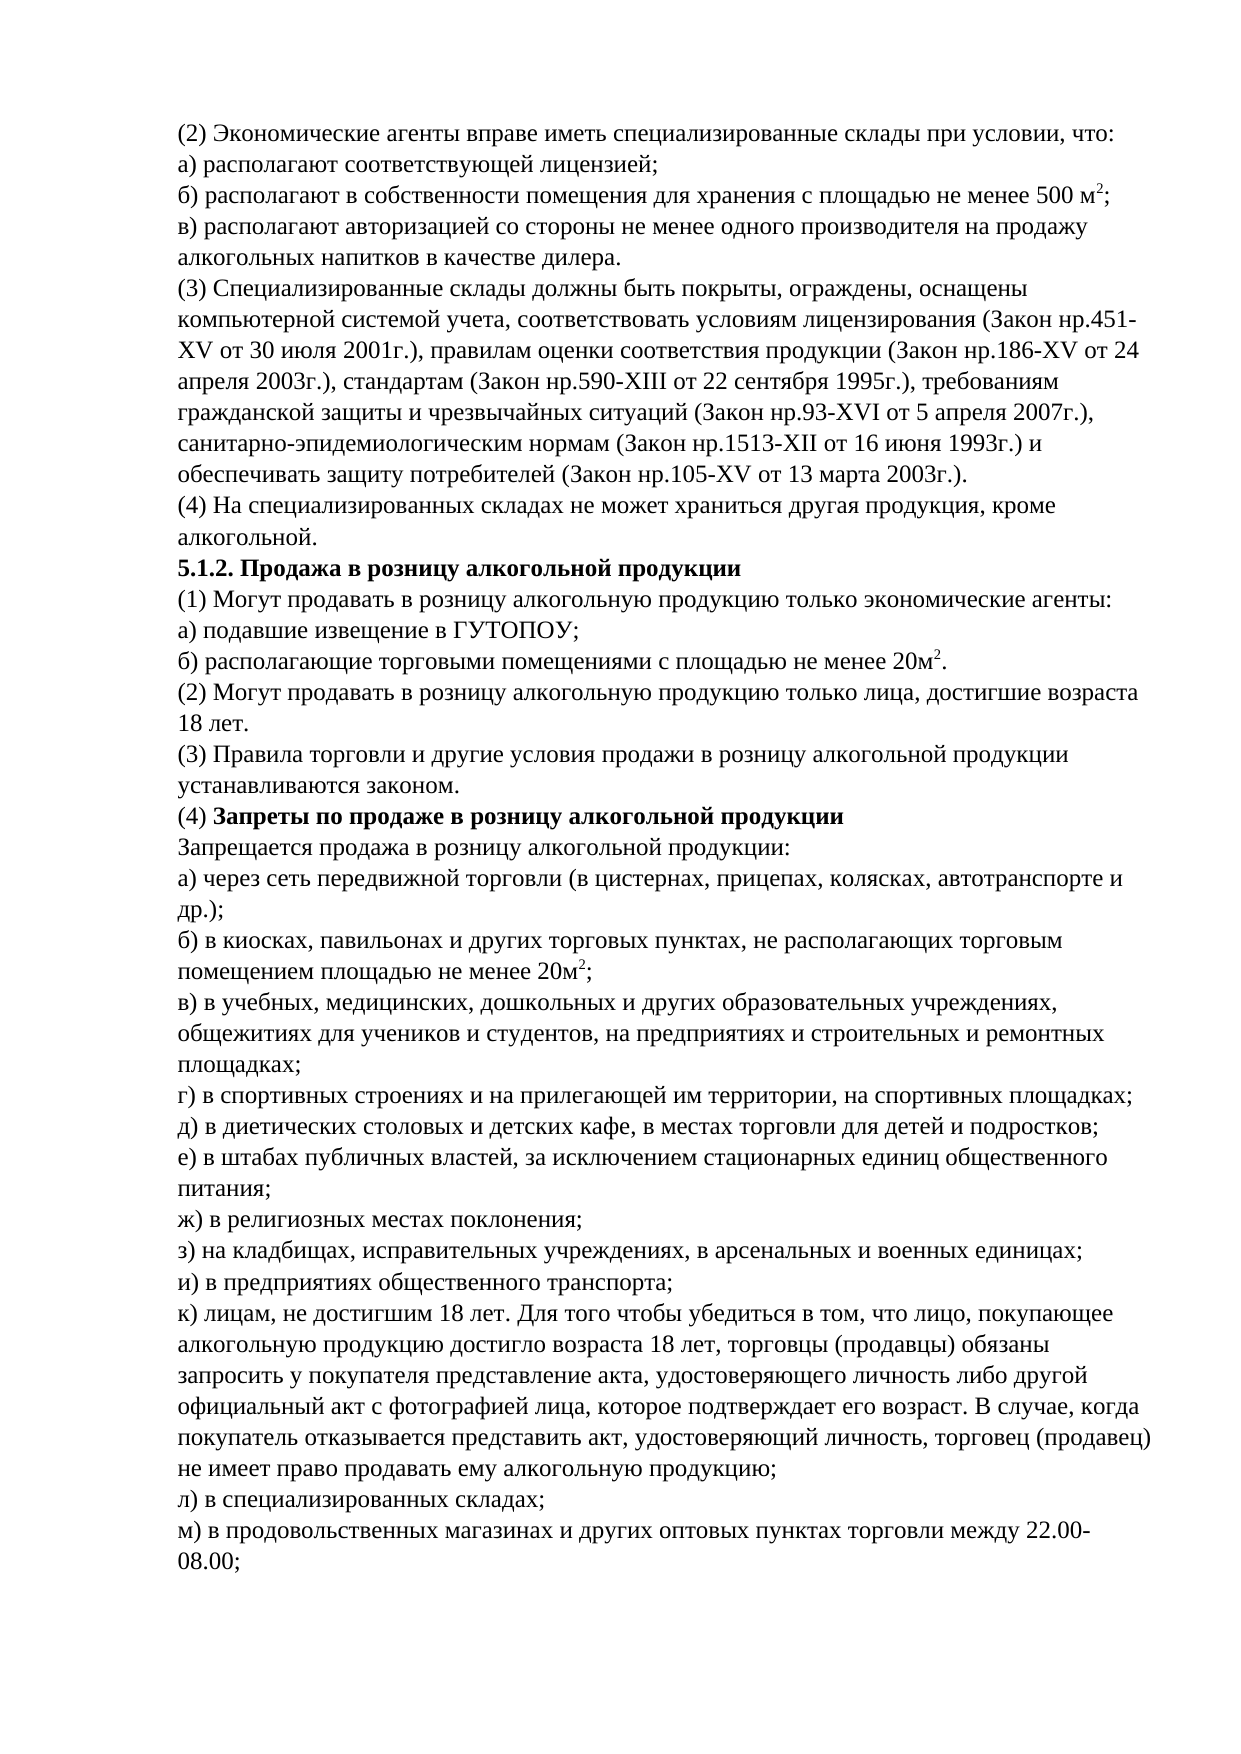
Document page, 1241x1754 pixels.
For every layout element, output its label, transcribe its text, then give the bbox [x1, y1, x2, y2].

text в) располагают авторизацией со стороны не менее одного производителя на продажу алкогольных напитков в качестве дилера. [177, 211, 1152, 271]
text ж) в религиозных местах поклонения; [177, 1204, 1152, 1233]
text (1) Могут продавать в розницу алкогольную продукцию только экономические агенты: [177, 584, 1152, 612]
text г) в спортивных строениях и на прилегающей им территории, на спортивных площадках; [177, 1080, 1152, 1109]
text (4) На специализированных складах не может храниться другая продукция, кроме алкогольной. [177, 491, 1152, 550]
text в) в учебных, медицинских, дошкольных и других образовательных учреждениях, общежитиях для учеников и студентов, на предприятиях и строительных и ремонтных площадках; [177, 987, 1152, 1078]
text и) в предприятиях общественного транспорта; [177, 1267, 1152, 1295]
text б) в киосках, павильонах и других торговых пунктах, не располагающих торговым помещением площадью не менее 20м2; [177, 925, 1152, 985]
text а) через сеть передвижной торговли (в цистернах, прицепах, колясках, автотранспорте и др.); [177, 863, 1152, 923]
text (4) Запреты по продаже в розницу алкогольной продукции [177, 801, 1152, 830]
text а) располагают соответствующей лицензией; [177, 149, 1152, 178]
text (3) Специализированные склады должны быть покрыты, ограждены, оснащены компьютерной системой учета, соответствовать условиям лицензирования (Закон нр.451-XV от 30 июля 2001г.), правилам оценки соответствия продукции (Закон нр.186-XV от 24 апреля 2003г.), стандартам (Закон нр.590-XIII от 22 сентября 1995г.), требованиям гражданской защиты и чрезвычайных ситуаций (Закон нр.93-XVI от 5 апреля 2007г.), санитарно-эпидемиологическим нормам (Закон нр.1513-XII от 16 июня 1993г.) и обеспечивать защиту потребителей (Закон нр.105-XV от 13 марта 2003г.). [177, 273, 1152, 488]
text б) располагают в собственности помещения для хранения с площадью не менее 500 м2; [177, 180, 1152, 209]
text з) на кладбищах, исправительных учреждениях, в арсенальных и военных единицах; [177, 1236, 1152, 1264]
text е) в штабах публичных властей, за исключением стационарных единиц общественного питания; [177, 1142, 1152, 1202]
text л) в специализированных складах; [177, 1484, 1152, 1513]
text 5.1.2. Продажа в розницу алкогольной продукции [177, 553, 1152, 581]
text б) располагающие торговыми помещениями с площадью не менее 20м2. [177, 646, 1152, 674]
text м) в продовольственных магазинах и других оптовых пунктах торговли между 22.00-08.00; [177, 1515, 1152, 1575]
text д) в диетических столовых и детских кафе, в местах торговли для детей и подростков; [177, 1111, 1152, 1140]
text Запрещается продажа в розницу алкогольной продукции: [177, 832, 1152, 861]
text а) подавшие извещение в ГУТОПОУ; [177, 615, 1152, 643]
text к) лицам, не достигшим 18 лет. Для того чтобы убедиться в том, что лицо, покупающее алкогольную продукцию достигло возраста 18 лет, торговцы (продавцы) обязаны запросить у покупателя представление акта, удостоверяющего личность либо другой официальный акт с фотографией лица, которое подтверждает его возраст. В случае, когда покупатель отказывается представить акт, удостоверяющий личность, торговец (продавец) не имеет право продавать ему алкогольную продукцию; [177, 1298, 1152, 1482]
text (2) Экономические агенты вправе иметь специализированные склады при условии, что: [177, 118, 1152, 147]
text (2) Могут продавать в розницу алкогольную продукцию только лица, достигшие возраста 18 лет. [177, 677, 1152, 737]
text (3) Правила торговли и другие условия продажи в розницу алкогольной продукции устанавливаются законом. [177, 739, 1152, 799]
